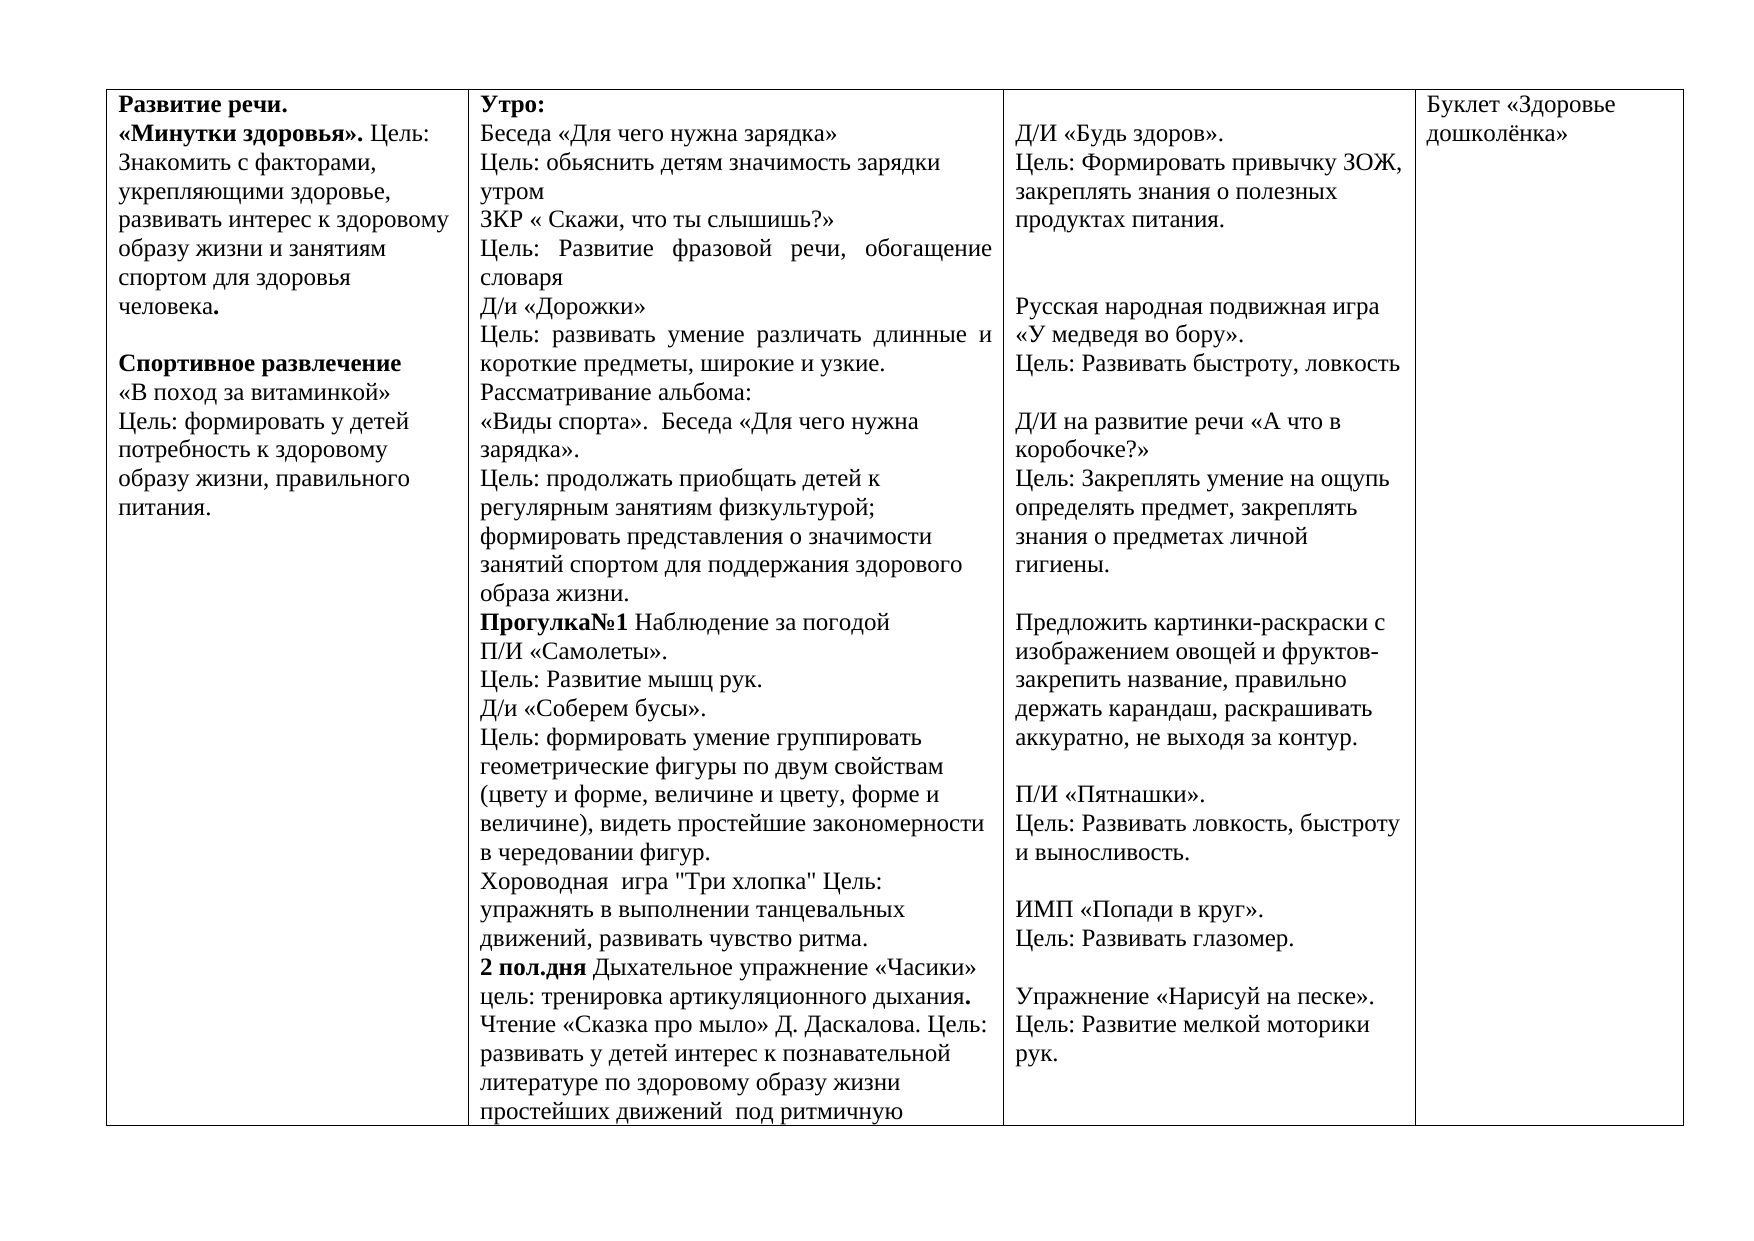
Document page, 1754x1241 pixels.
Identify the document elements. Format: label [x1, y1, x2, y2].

table_cell [107, 90, 468, 1124]
table_cell [469, 90, 1003, 1124]
table_cell [1004, 90, 1415, 1124]
table_cell [1416, 90, 1683, 1124]
